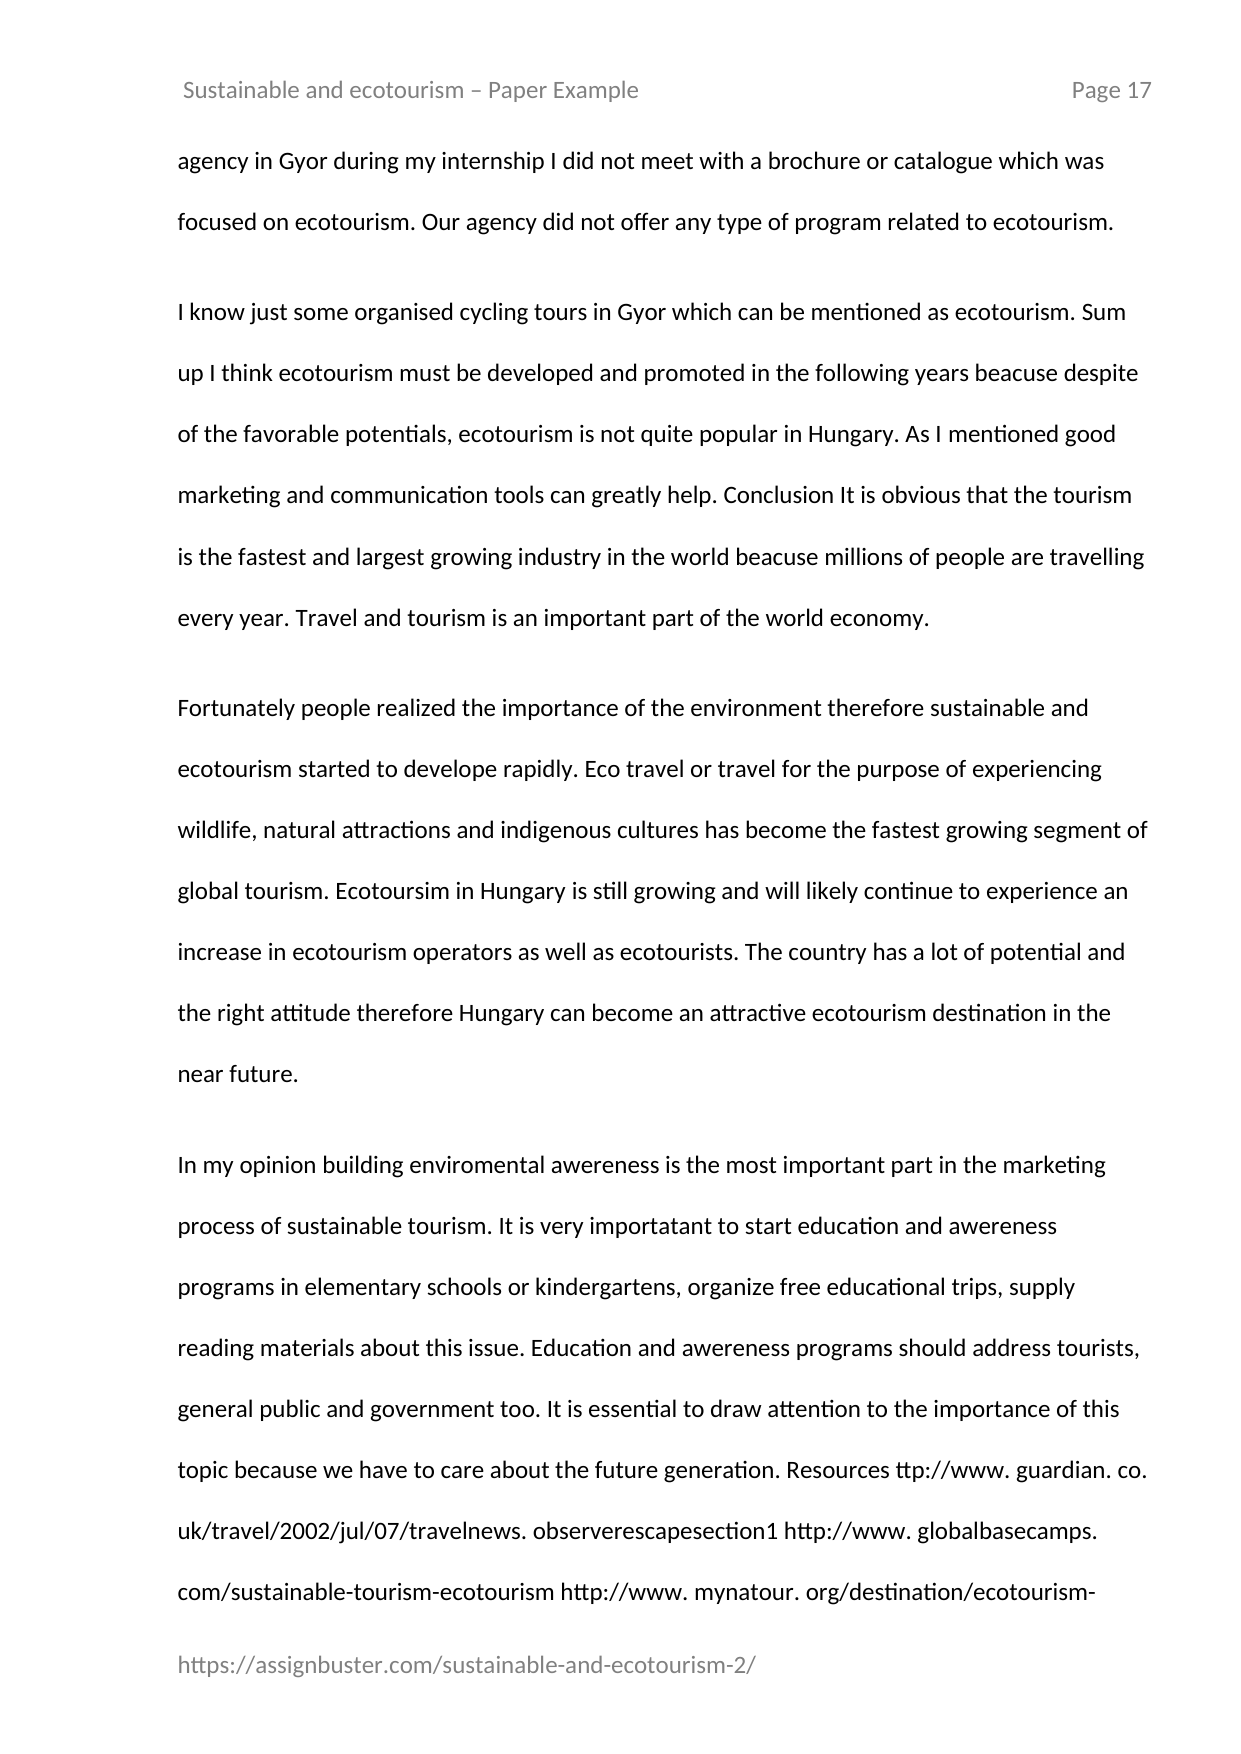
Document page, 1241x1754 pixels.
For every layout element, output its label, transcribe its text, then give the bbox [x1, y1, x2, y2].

text Fortunately people realized the importance of the environment therefore sustainable and ecotourism started to develope rapidly. Eco travel or travel for the purpose of experiencing wildlife, natural attractions and indigenous cultures has become the fastest growing segment of global tourism. Ecotoursim in Hungary is still growing and will likely continue to experience an increase in ecotourism operators as well as ecotourists. The country has a lot of potential and the right attitude therefore Hungary can become an attractive ecotourism destination in the near future. [177, 692, 1152, 1089]
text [177, 1149, 1152, 1607]
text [177, 145, 1152, 237]
text I know just some organised cycling tours in Gyor which can be mentioned as ecotourism. Sum up I think ecotourism must be developed and promoted in the following years beacuse despite of the favorable potentials, ecotourism is not quite popular in Hungary. As I mentioned good marketing and communication tools can greatly help. Conclusion It is obvious that the tourism is the fastest and largest growing industry in the world beacuse millions of people are travelling every year. Travel and tourism is an important part of the world economy. [177, 297, 1152, 632]
